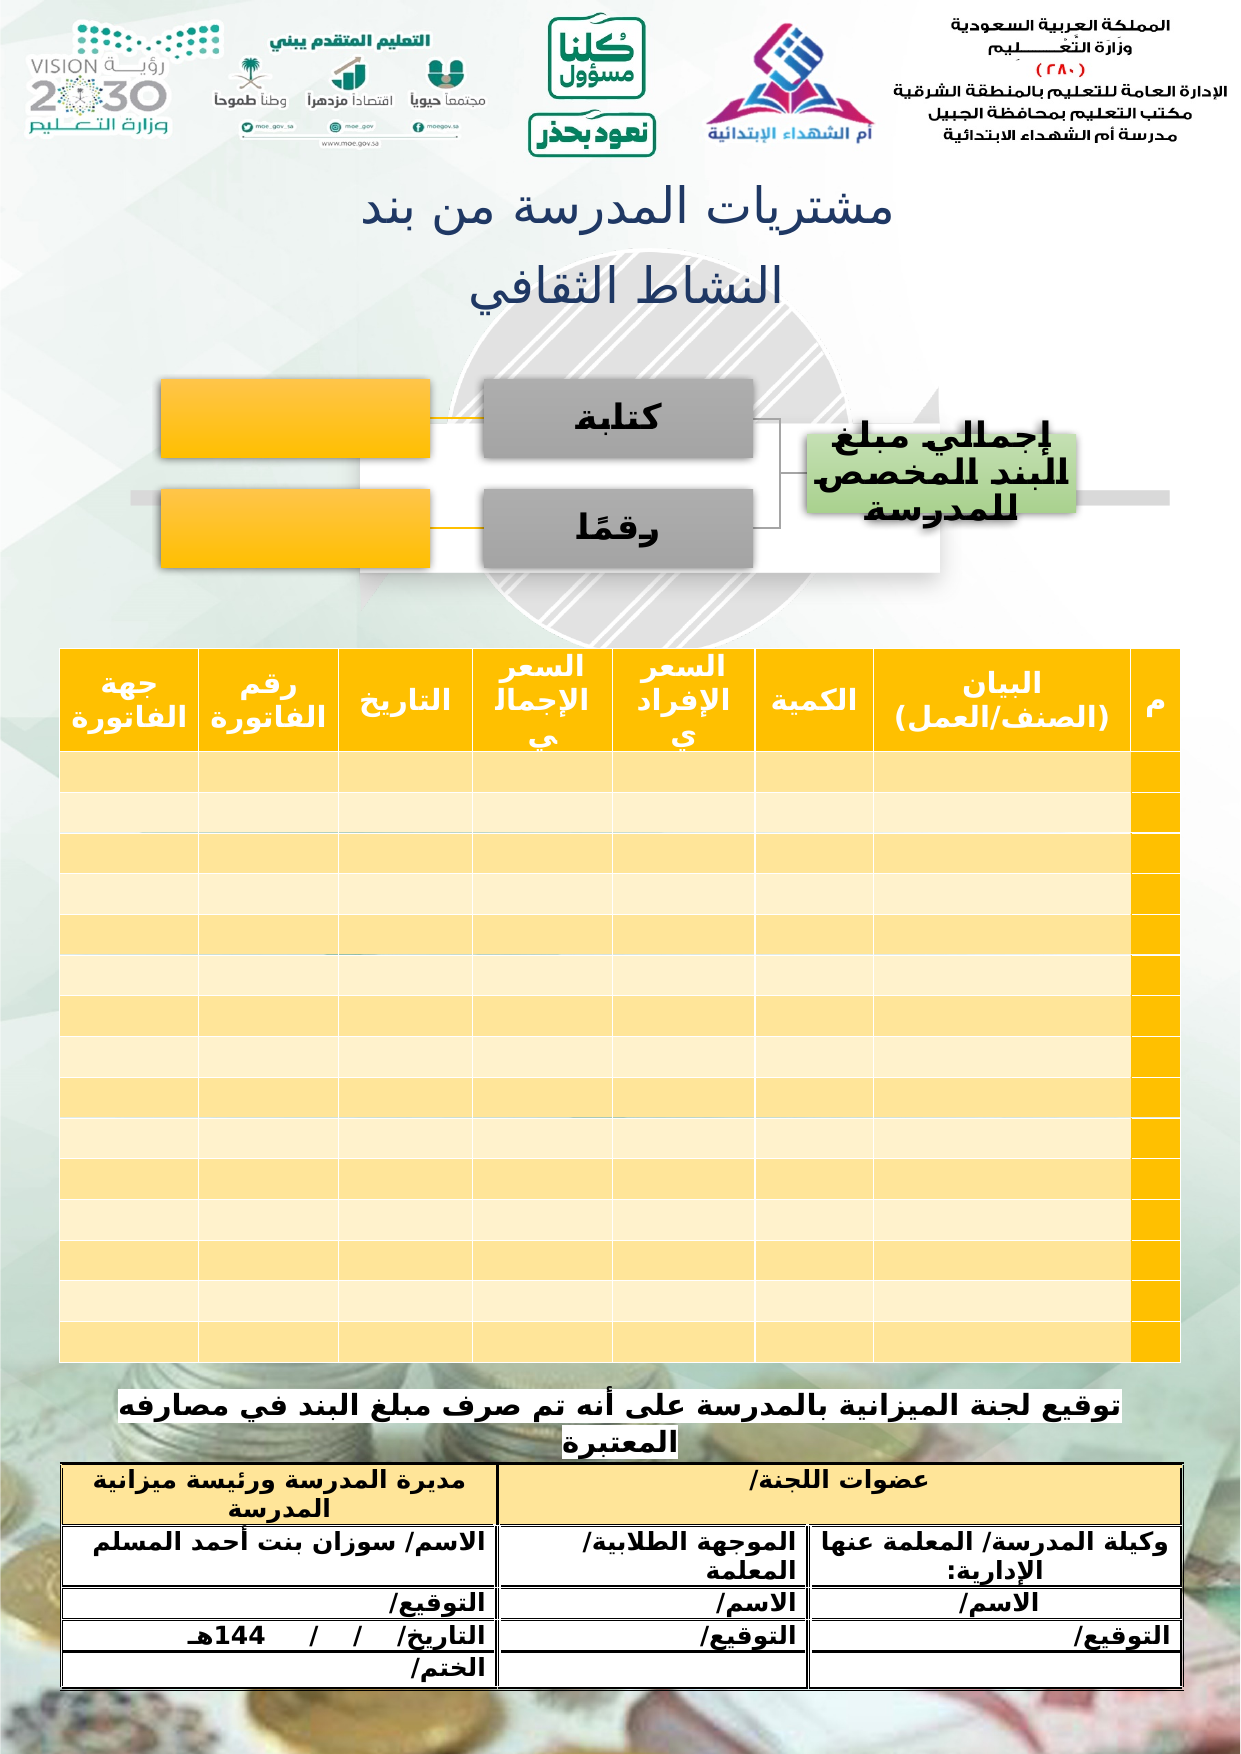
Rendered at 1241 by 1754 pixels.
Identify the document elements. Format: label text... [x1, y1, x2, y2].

table_cell [613, 1322, 754, 1362]
table_cell [339, 1159, 472, 1199]
table_cell [199, 1200, 338, 1240]
table_cell [756, 834, 873, 873]
table_cell [874, 1240, 1131, 1280]
table_cell [339, 1241, 472, 1280]
table_cell [613, 752, 754, 792]
table_cell [874, 1199, 1131, 1240]
table_cell [473, 1037, 612, 1077]
text توقيع لجنة الميزانية بالمدرسة على أنه تم صرف مبلغ البند في مصارفه المعتبرة [59, 1389, 1181, 1459]
table_cell [473, 1078, 612, 1117]
table_header جهة الفاتورة [60, 649, 198, 751]
table_cell [339, 1281, 472, 1321]
table_cell [613, 1241, 754, 1280]
table_cell [756, 1119, 873, 1158]
table_cell [613, 834, 754, 873]
table_cell [1131, 996, 1180, 1036]
table_cell [756, 956, 873, 995]
table_cell [339, 1078, 472, 1117]
table_cell [199, 1281, 338, 1321]
table_cell [60, 752, 198, 792]
table_cell [199, 793, 338, 832]
table_cell [874, 752, 1131, 792]
table_cell [874, 792, 1131, 832]
table_cell [1131, 1281, 1180, 1321]
table_cell [60, 1037, 198, 1077]
table_cell [199, 834, 338, 873]
table_cell [613, 1119, 754, 1158]
table_cell [1131, 1037, 1180, 1077]
table_cell [60, 996, 198, 1036]
table_cell [874, 1077, 1131, 1117]
table_cell [199, 1159, 338, 1199]
table_cell [1131, 956, 1180, 995]
picture [0, 0, 1241, 1754]
table_cell الموجهة الطلابية/ المعلمة [497, 1524, 808, 1585]
table_cell [339, 1119, 472, 1158]
table_cell [473, 834, 612, 873]
table_header رقم الفاتورة [199, 649, 338, 751]
text النشاط الثقافي [59, 257, 1181, 315]
table_cell [199, 874, 338, 914]
table_cell [473, 1119, 612, 1158]
table_header البيان (الصنف/العمل) [874, 649, 1130, 751]
table_cell [756, 752, 873, 792]
table_cell [199, 1037, 338, 1077]
table_cell [60, 956, 198, 995]
table_cell [1131, 834, 1180, 873]
table_cell [497, 1650, 806, 1687]
table_cell [613, 874, 754, 914]
table_cell [756, 1241, 873, 1280]
table_cell [60, 1200, 198, 1240]
table_cell [1131, 1322, 1180, 1362]
table_cell [1131, 793, 1180, 832]
table_cell [756, 915, 873, 954]
table_header مديرة المدرسة ورئيسة ميزانية المدرسة [61, 1464, 496, 1524]
table_cell [1131, 1200, 1180, 1240]
table_cell [473, 1241, 612, 1280]
table_cell [339, 1322, 472, 1362]
table_cell [1131, 752, 1180, 792]
table_cell الاسم/ [499, 1585, 807, 1618]
table_cell [60, 1281, 198, 1321]
table_cell [473, 1159, 612, 1199]
table_cell [473, 1322, 612, 1362]
table_header السعر الإجمالي [473, 649, 612, 751]
table_cell [756, 874, 873, 914]
table_cell [473, 1200, 612, 1240]
table_cell [199, 996, 338, 1036]
table_cell [339, 874, 472, 914]
table_cell [1131, 1078, 1180, 1117]
table_cell [874, 1036, 1131, 1077]
table_cell التاريخ/ / / 144هـ [61, 1618, 497, 1650]
table_cell [60, 1322, 198, 1362]
table_cell وكيلة المدرسة/ المعلمة عنها الإدارية: [808, 1524, 1182, 1585]
table_cell [199, 915, 338, 954]
table_cell [339, 752, 472, 792]
table_cell [874, 1158, 1131, 1199]
table_cell [1131, 1159, 1180, 1199]
table_cell الاسم/ [810, 1585, 1181, 1618]
table_cell [339, 956, 472, 995]
table_cell [756, 1037, 873, 1077]
table_cell [339, 915, 472, 954]
table_cell التوقيع/ [808, 1618, 1182, 1650]
table_header السعر الإفرادي [613, 649, 754, 751]
table_cell [60, 834, 198, 873]
table_cell [473, 1281, 612, 1321]
table_cell [874, 1118, 1131, 1158]
table_cell [756, 1159, 873, 1199]
table_header عضوات اللجنة/ [499, 1465, 1182, 1524]
table_cell [874, 995, 1131, 1036]
table_cell [1131, 874, 1180, 914]
table_cell [613, 1281, 754, 1321]
table_cell [60, 1241, 198, 1280]
table_cell [874, 873, 1131, 914]
table_cell [473, 752, 612, 792]
table_cell [60, 1119, 198, 1158]
table_cell [1131, 1119, 1180, 1158]
table_cell [756, 1322, 873, 1362]
table_cell [874, 955, 1131, 995]
table_cell [473, 956, 612, 995]
table_cell [473, 915, 612, 954]
table_cell [60, 874, 198, 914]
table_cell [874, 1280, 1131, 1321]
table_header م [1131, 649, 1180, 751]
table_cell [199, 752, 338, 792]
table_cell التوقيع/ [497, 1618, 808, 1650]
table_cell [339, 1200, 472, 1240]
table_cell التوقيع/ [63, 1585, 496, 1618]
table_cell [756, 996, 873, 1036]
table_cell [1131, 915, 1180, 954]
table_cell [756, 793, 873, 832]
table_cell الاسم/ سوزان بنت أحمد المسلم [63, 1524, 497, 1585]
table_cell [339, 834, 472, 873]
table_cell [756, 1281, 873, 1321]
table_header الكمية [756, 649, 873, 751]
table_cell [756, 1200, 873, 1240]
table_cell [199, 1078, 338, 1117]
table_cell [473, 793, 612, 832]
table_cell [613, 1037, 754, 1077]
table_cell [874, 833, 1131, 873]
table_cell [613, 996, 754, 1036]
table_cell [60, 1159, 198, 1199]
table_cell [613, 1200, 754, 1240]
table_cell [613, 1078, 754, 1117]
table_cell [60, 915, 198, 954]
table_cell [199, 1241, 338, 1280]
table_cell [339, 996, 472, 1036]
table_cell [810, 1650, 1182, 1687]
table_cell [473, 996, 612, 1036]
table_cell [339, 793, 472, 832]
table_cell [874, 1321, 1131, 1362]
table_cell [613, 915, 754, 954]
table_cell [60, 793, 198, 832]
table_cell الختم/ [61, 1650, 497, 1687]
table_cell [199, 956, 338, 995]
table_cell [613, 793, 754, 832]
table_cell [613, 1159, 754, 1199]
table_cell [60, 1078, 198, 1117]
table_header التاريخ [339, 649, 472, 751]
table_cell [339, 1037, 472, 1077]
table_cell [874, 914, 1131, 954]
table_cell [613, 956, 754, 995]
table_cell [199, 1119, 338, 1158]
table_cell [1131, 1241, 1180, 1280]
table_cell [473, 874, 612, 914]
table_cell [199, 1322, 338, 1362]
table_cell [756, 1078, 873, 1117]
text مشتريات المدرسة من بند [59, 177, 1181, 236]
